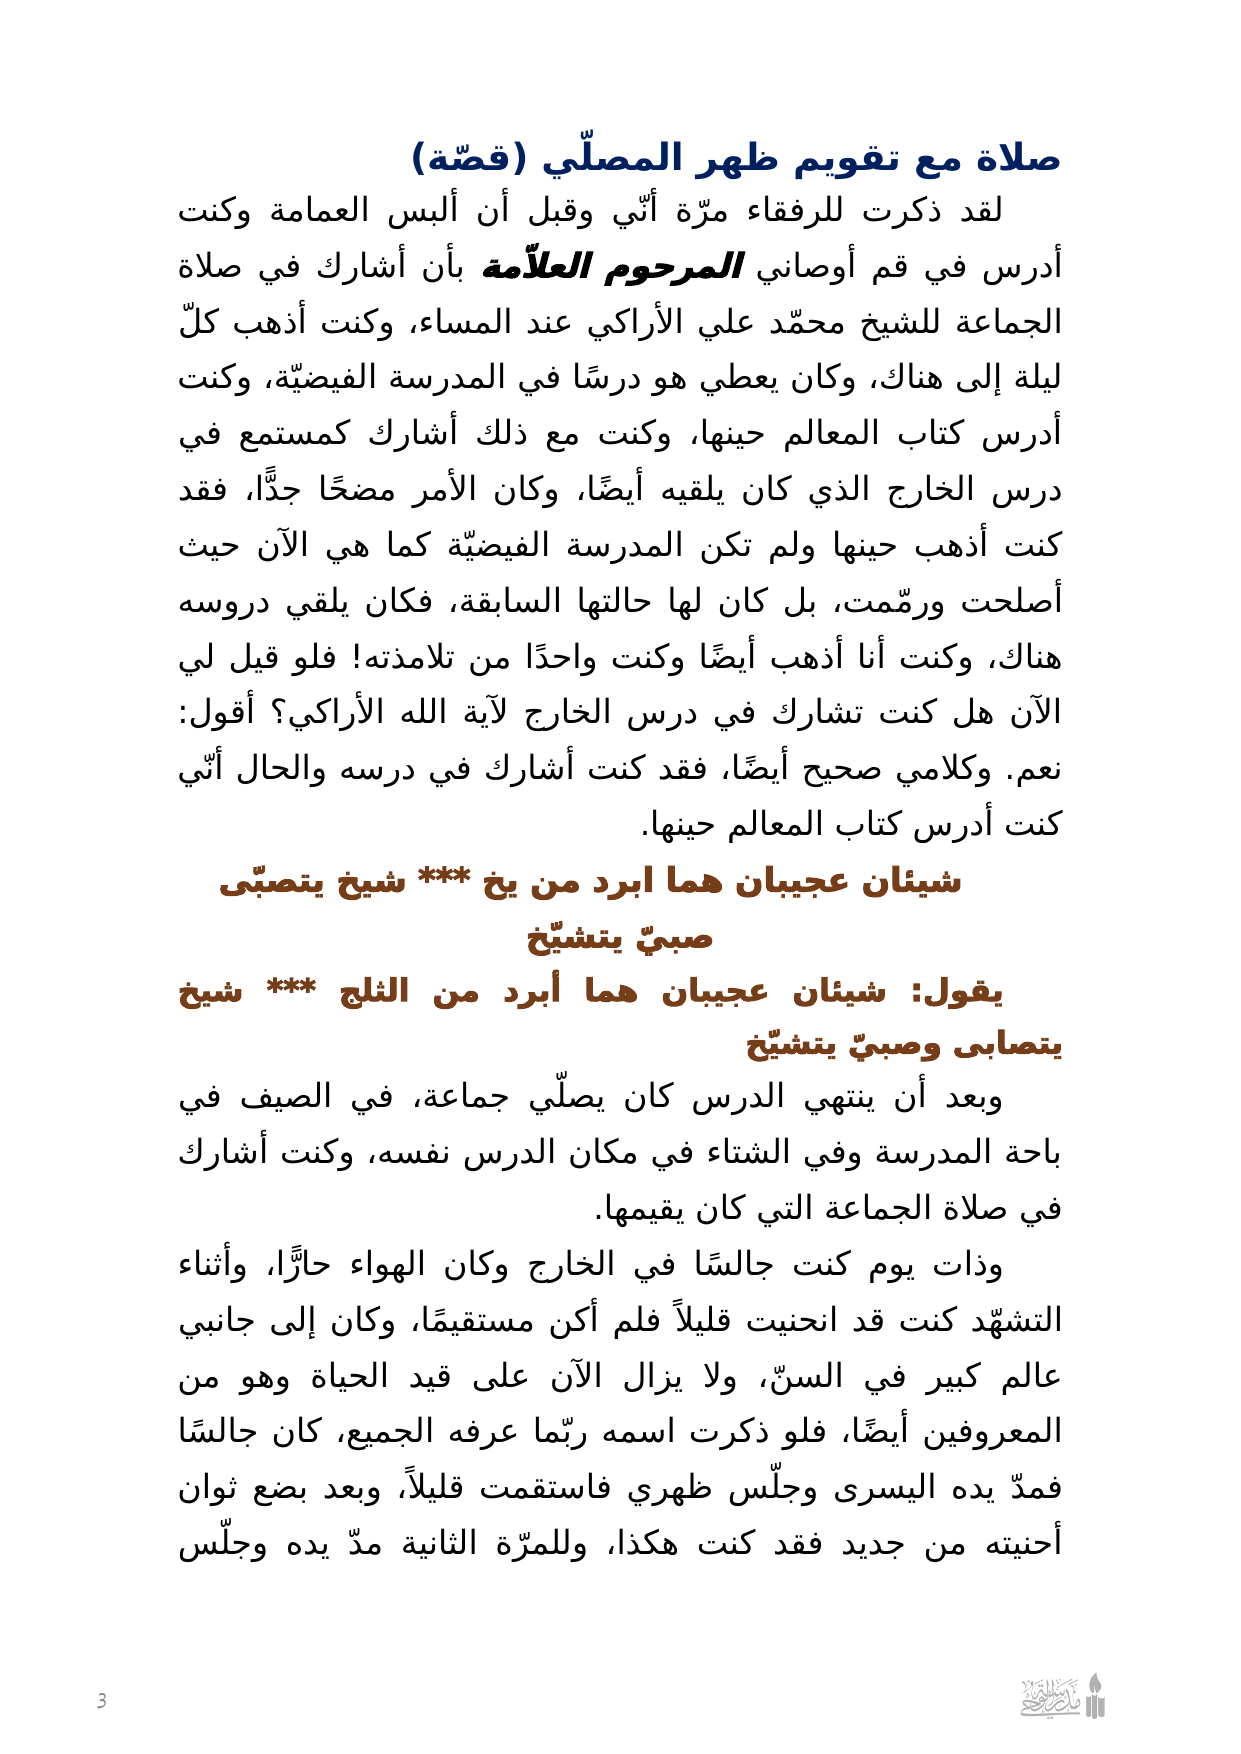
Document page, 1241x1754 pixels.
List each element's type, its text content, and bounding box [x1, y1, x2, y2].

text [177, 1242, 1063, 1577]
text يقول: شيئان عجيبان هما أبرد من الثلج *** شيخ يتصابى وصبيّ يتشيّخ [177, 970, 1063, 1074]
picture [1020, 1672, 1105, 1719]
title صلاة مع تقويم ظهر المصلّي (قصّة) [177, 136, 1063, 179]
text وبعد أن ينتهي الدرس كان يصلّي جماعة، في الصيف في باحة المدرسة وفي الشتاء في مكان الدرس نفسه، وكنت أشارك في صلاة الجماعة التي كان يقيمها. [177, 1074, 1063, 1242]
text شيئان عجيبان هما ابرد من يخ *** شيخ يتصبّى صبيّ يتشيّخ [177, 858, 1063, 970]
text لقد ذكرت للرفقاء مرّة أنّي وقبل أن ألبس العمامة وكنت أدرس في قم أوصاني المرحوم العلاّمة بأن أشارك في صلاة الجماعة للشيخ محمّد علي الأراكي عند المساء، وكنت أذهب كلّ ليلة إلى هناك، وكان يعطي هو درسًا في المدرسة الفيضيّة، وكنت أدرس كتاب المعالم حينها، وكنت مع ذلك أشارك كمستمع في درس الخارج الذي كان يلقيه أيضًا، وكان الأمر مضحًا جدًّا، فقد كنت أذهب حينها ولم تكن المدرسة الفيضيّة كما هي الآن حيث أصلحت ورمّمت، بل كان لها حالتها السابقة، فكان يلقي دروسه هناك، وكنت أنا أذهب أيضًا وكنت واحدًا من تلامذته! فلو قيل لي الآن هل كنت تشارك في درس الخارج لآية الله الأراكي؟ أقول: نعم. وكلامي صحيح أيضًا، فقد كنت أشارك في درسه والحال أنّي كنت أدرس كتاب المعالم حينها. [177, 188, 1063, 858]
